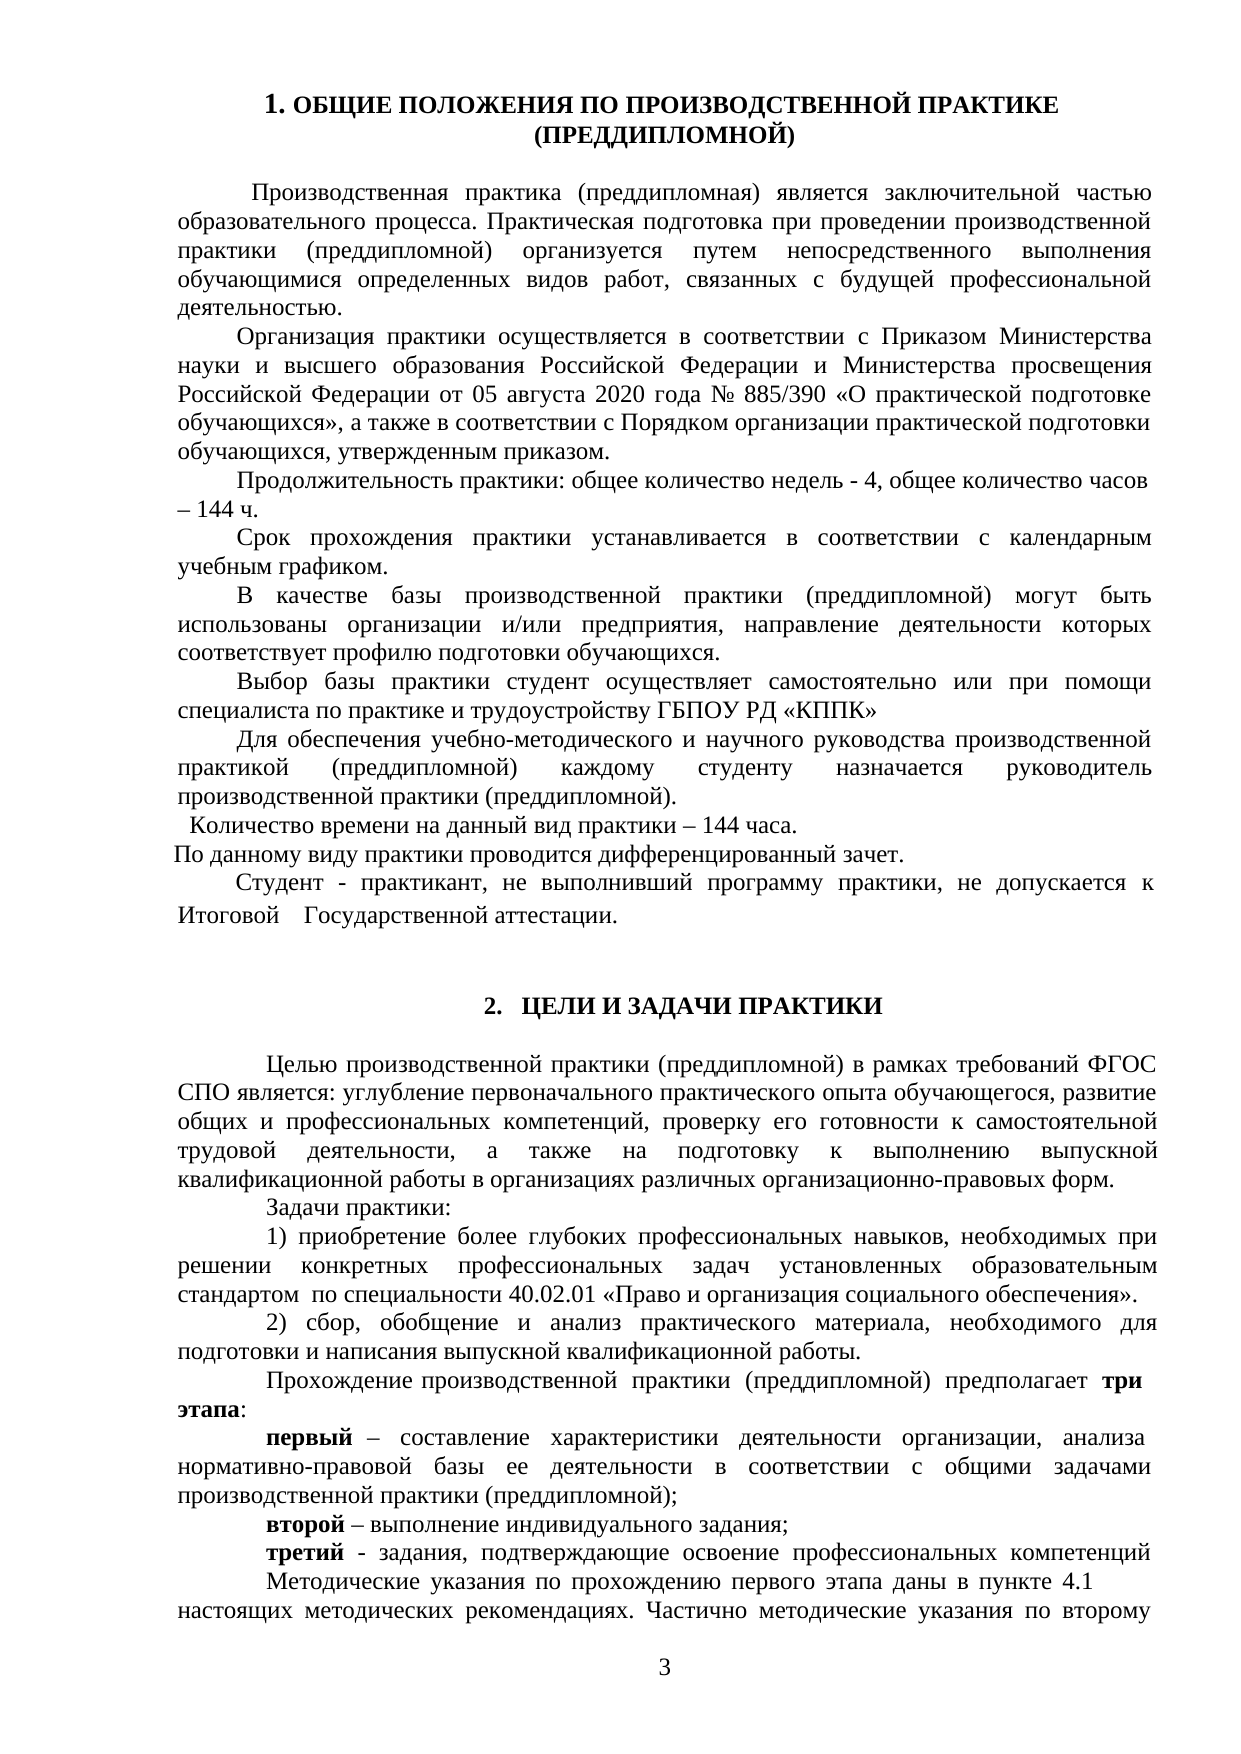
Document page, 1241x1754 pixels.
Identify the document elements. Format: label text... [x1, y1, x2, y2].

text Выбор базы практики студент осуществляет самостоятельно или при помощи специалиста по практике и трудоустройству ГБПОУ РД «КППК» [177, 666, 1152, 724]
list сбор, обобщение и анализ практического материала, необходимого для подготовки и написания выпускной квалификационной работы. [177, 1307, 1157, 1365]
subtitle этапа: [177, 1394, 1194, 1422]
subtitle ОБЩИЕ ПОЛОЖЕНИЯ ПО ПРОИЗВОДСТВЕННОЙ ПРАКТИКЕ (ПРЕДДИПЛОМНОЙ) [263, 87, 1066, 149]
text Целью производственной практики (преддипломной) в рамках требований ФГОС СПО является: углубление первоначального практического опыта обучающегося, развитие общих и профессиональных компетенций, проверку его готовности к самостоятельной трудовой деятельности, а также на подготовку к выполнению выпускной квалификационной работы в организациях различных организационно-правовых форм. [177, 1049, 1158, 1192]
text В качестве базы производственной практики (преддипломной) могут быть использованы организации и/или предприятия, направление деятельности которых соответствует профилю подготовки обучающихся. [177, 580, 1152, 666]
text третий - задания, подтверждающие освоение профессиональных компетенций Методические указания по прохождению первого этапа даны в пункте 4.1 [266, 1537, 1151, 1595]
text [177, 1595, 1152, 1624]
text Производственная практика (преддипломная) является заключительной частью образовательного процесса. Практическая подготовка при проведении производственной практики (преддипломной) организуется путем непосредственного выполнения обучающимися определенных видов работ, связанных с будущей профессиональной деятельностью. [177, 177, 1152, 321]
text второй – выполнение индивидуального задания; [266, 1509, 1194, 1537]
text Студент - практикант, не выполнивший программу практики, не допускается к Итоговой Государственной аттестации. [177, 867, 1154, 929]
list приобретение более глубоких профессиональных навыков, необходимых при решении конкретных профессиональных задач установленных образовательным стандартом по специальности 40.02.01 «Право и организация социального обеспечения». [177, 1221, 1158, 1307]
text нормативно-правовой базы ее деятельности в соответствии с общими задачами производственной практики (преддипломной); [177, 1451, 1152, 1509]
text – 144 ч. [177, 494, 1194, 522]
text первый – составление характеристики деятельности организации, анализа [266, 1422, 1194, 1451]
text Продолжительность практики: общее количество недель - 4, общее количество часов [236, 465, 1194, 494]
subtitle ЦЕЛИ И ЗАДАЧИ ПРАКТИКИ [484, 991, 1194, 1020]
text Прохождение производственной практики (преддипломной) предполагает три [266, 1365, 1194, 1394]
subtitle По данному виду практики проводится дифференцированный зачет. [161, 839, 1194, 867]
text Для обеспечения учебно-методического и научного руководства производственной практикой (преддипломной) каждому студенту назначается руководитель производственной практики (преддипломной). [177, 724, 1152, 810]
text Срок прохождения практики устанавливается в соответствии с календарным учебным графиком. [177, 522, 1152, 580]
text Задачи практики: [266, 1192, 1194, 1221]
text Количество времени на данный вид практики – 144 часа. [189, 810, 1194, 839]
text Организация практики осуществляется в соответствии с Приказом Министерства науки и высшего образования Российской Федерации и Министерства просвещения Российской Федерации от 05 августа 2020 года № 885/390 «О практической подготовке обучающихся», а также в соответствии с Порядком организации практической подготовки обучающихся, утвержденным приказом. [177, 321, 1152, 465]
